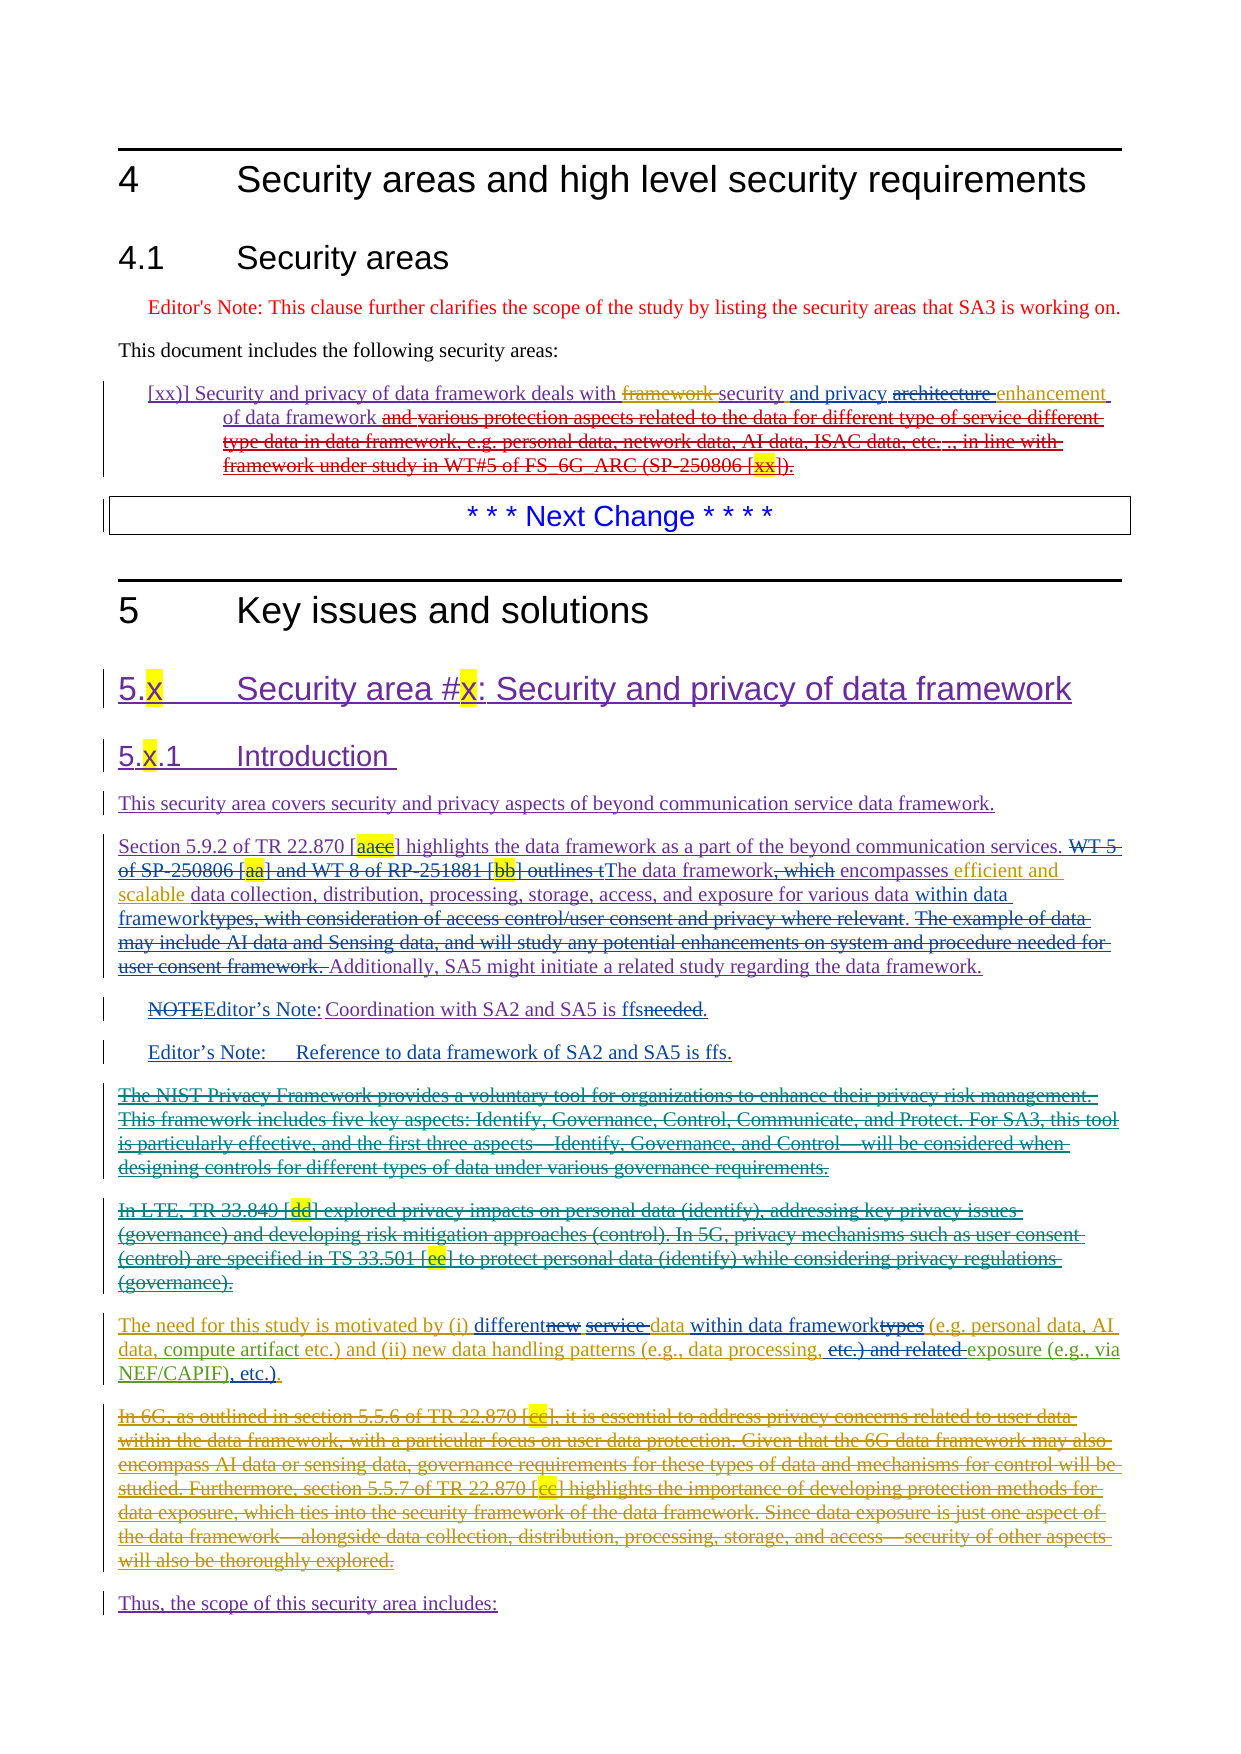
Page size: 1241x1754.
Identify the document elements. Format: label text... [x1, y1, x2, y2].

text This document includes the following security areas: [118, 338, 1122, 362]
subtitle 4.1 Security areas [118, 238, 1122, 276]
subtitle 4 Security areas and high level security requirements [118, 151, 1122, 200]
text Editor's Note: This clause further clarifies the scope of the study by listing the security areas that SA3 is working on. [148, 295, 1122, 319]
text * * * Next Change * * * * [110, 497, 1130, 534]
subtitle 5 Key issues and solutions [118, 582, 1122, 632]
